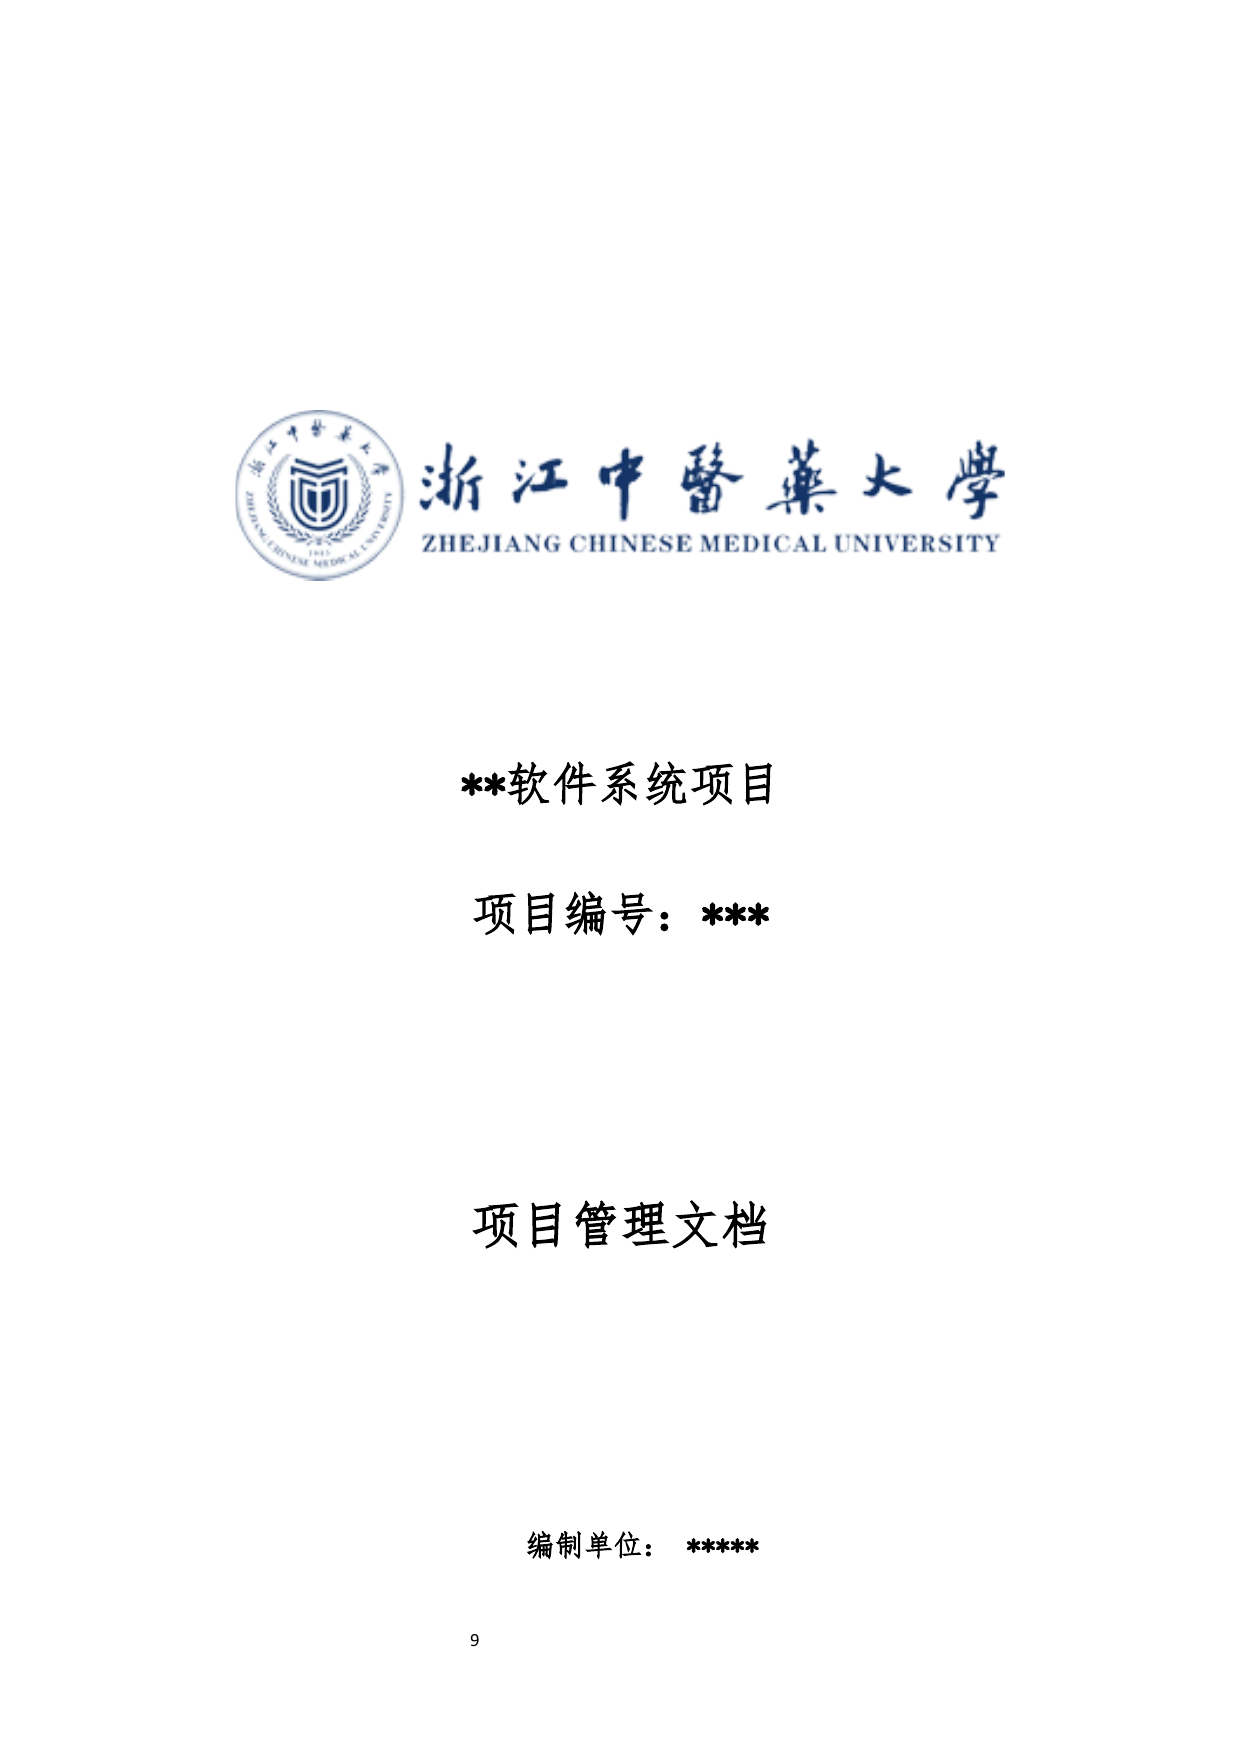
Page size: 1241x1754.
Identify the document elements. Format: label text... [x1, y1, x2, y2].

text 编制单位： ***** [112, 1510, 1128, 1575]
picture [235, 410, 1005, 581]
text **软件系统项目 [112, 748, 1128, 813]
text 项目管理文档 [112, 1188, 1128, 1253]
text 项目编号：*** [112, 884, 1128, 936]
